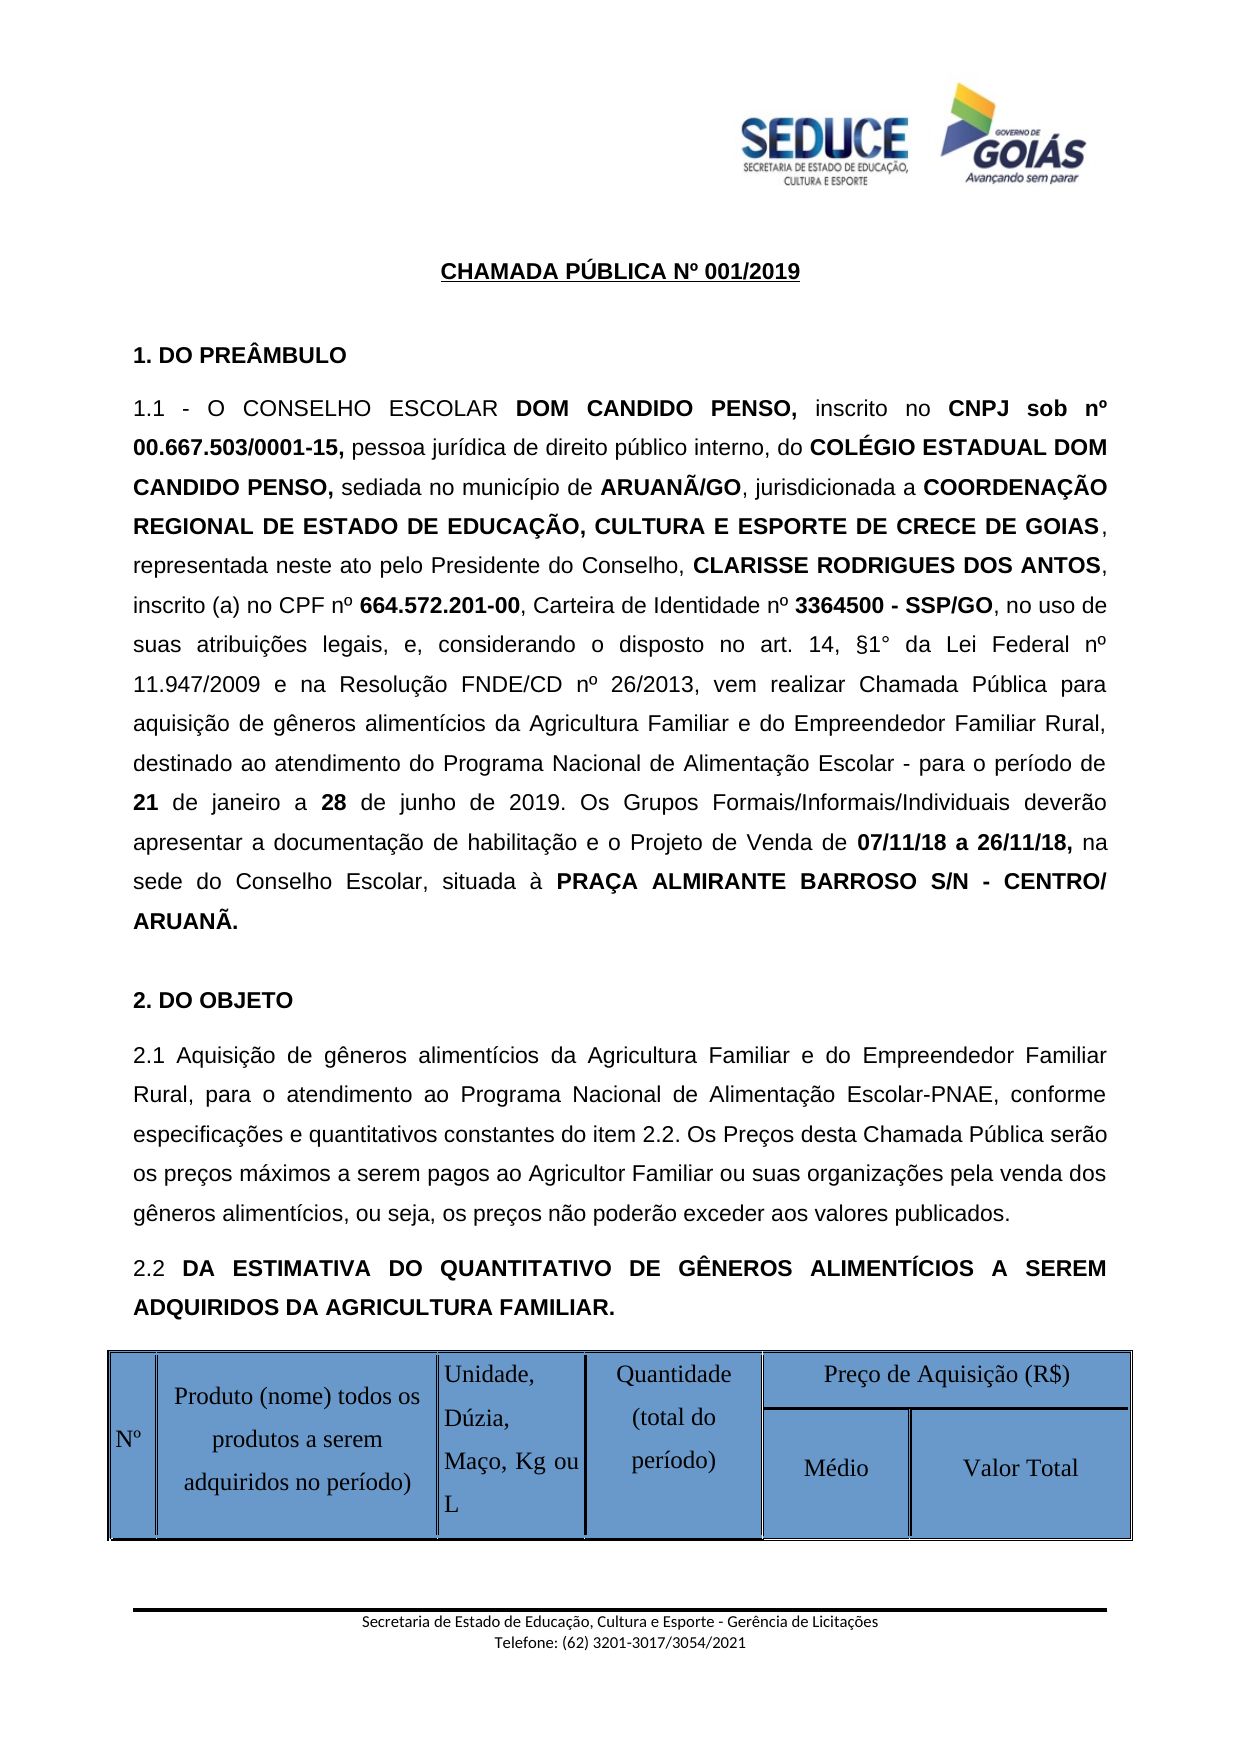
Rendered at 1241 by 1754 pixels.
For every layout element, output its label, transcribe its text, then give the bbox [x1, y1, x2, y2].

text 2.1 Aquisição de gêneros alimentícios da Agricultura Familiar e do Empreendedor Familiar Rural, para o atendimento ao Programa Nacional de Alimentação Escolar-PNAE, conforme especificações e quantitativos constantes do item 2.2. Os Preços desta Chamada Pública serão os preços máximos a serem pagos ao Agricultor Familiar ou suas organizações pela venda dos gêneros alimentícios, ou seja, os preços não poderão exceder aos valores publicados. [133, 1042, 1107, 1226]
table_header Preço de Aquisição (R$) [763, 1353, 1130, 1407]
table_header Nº [111, 1353, 157, 1538]
table_header Produto (nome) todos os produtos a serem adquiridos no período) [157, 1353, 438, 1538]
picture [726, 73, 1108, 216]
text 1.1 - O CONSELHO ESCOLAR DOM CANDIDO PENSO, inscrito no CNPJ sob nº 00.667.503/0001-15, pessoa jurídica de direito público interno, do COLÉGIO ESTADUAL DOM CANDIDO PENSO, sediada no município de ARUANÃ/GO, jurisdicionada a COORDENAÇÃO REGIONAL DE ESTADO DE EDUCAÇÃO, CULTURA E ESPORTE DE CRECE DE GOIAS, representada neste ato pelo Presidente do Conselho, CLARISSE RODRIGUES DOS ANTOS, inscrito (a) no CPF nº 664.572.201-00, Carteira de Identidade nº 3364500 - SSP/GO, no uso de suas atribuições legais, e, considerando o disposto no art. 14, §1° da Lei Federal nº 11.947/2009 e na Resolução FNDE/CD nº 26/2013, vem realizar Chamada Pública para aquisição de gêneros alimentícios da Agricultura Familiar e do Empreendedor Familiar Rural, destinado ao atendimento do Programa Nacional de Alimentação Escolar - para o período de 21 de janeiro a 28 de junho de 2019. Os Grupos Formais/Informais/Individuais deverão apresentar a documentação de habilitação e o Projeto de Venda de 07/11/18 a 26/11/18, na sede do Conselho Escolar, situada à PRAÇA ALMIRANTE BARROSO S/N - CENTRO/ ARUANÃ. [133, 394, 1107, 934]
table_cell Médio [763, 1409, 910, 1538]
text 2.2 DA ESTIMATIVA DO QUANTITATIVO DE GÊNEROS ALIMENTÍCIOS A SEREM ADQUIRIDOS DA AGRICULTURA FAMILIAR. [133, 1255, 1107, 1321]
table_header Quantidade (total do período) [585, 1353, 762, 1538]
text 2. DO OBJETO [133, 987, 1107, 1013]
text CHAMADA PÚBLICA Nº 001/2019 [133, 258, 1107, 284]
table_header Unidade, Dúzia, Maço, Kg ou L [438, 1351, 585, 1538]
text 1. DO PREÂMBULO [133, 342, 1107, 368]
table_cell Valor Total [910, 1407, 1130, 1538]
